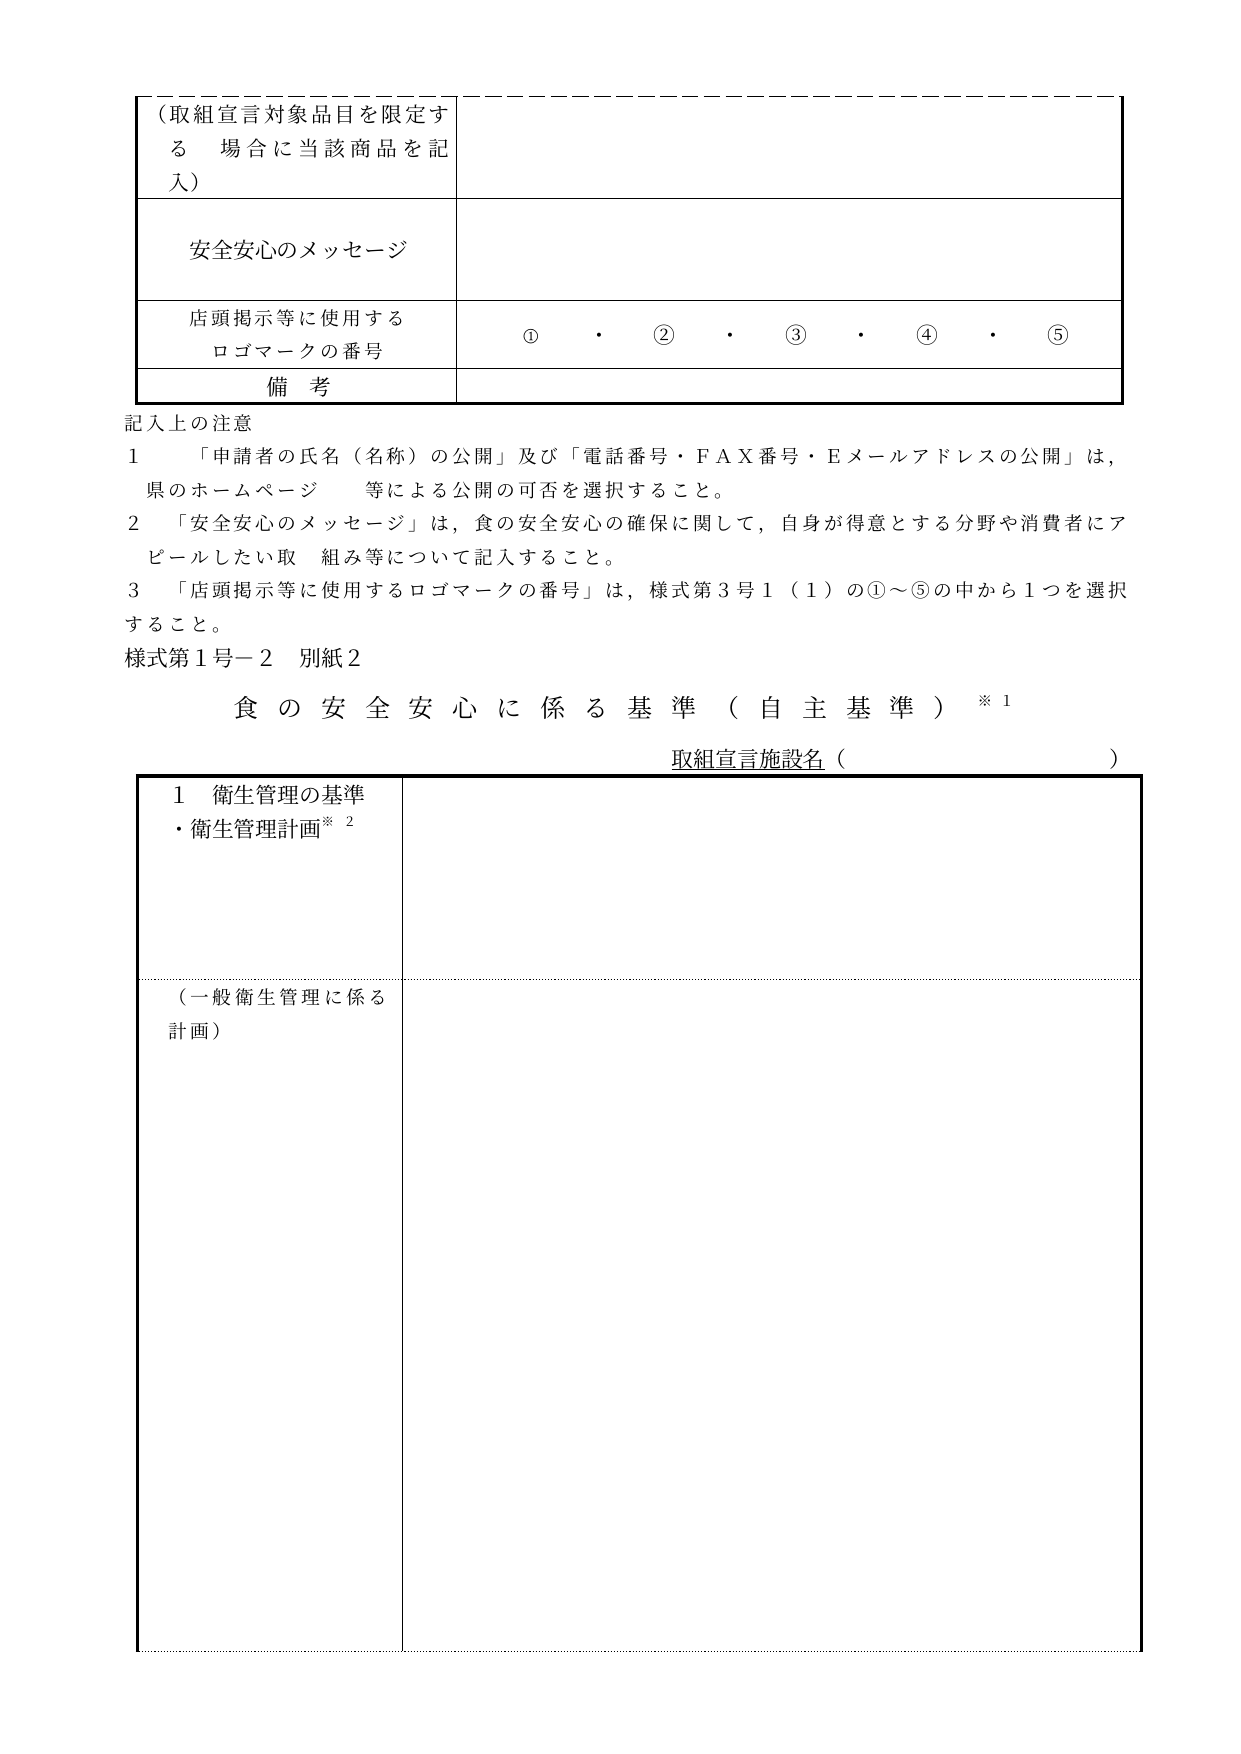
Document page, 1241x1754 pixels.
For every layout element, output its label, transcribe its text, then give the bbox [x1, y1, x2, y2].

text ２ 「安全安心のメッセージ」は，食の安全安心の確保に関して，自身が得意とする分野や消費者にアピールしたい取 組み等について記入すること。 [124, 506, 1131, 573]
text ３ 「店頭掲示等に使用するロゴマークの番号」は，様式第３号１（１）の①～⑤の中から１つを選択すること。 [124, 573, 1131, 640]
table_cell [457, 96, 1121, 198]
table_cell [457, 369, 1121, 402]
table_header [403, 778, 1140, 979]
table_cell 店頭掲示等に使用する ロゴマークの番号 [138, 301, 456, 368]
text １ 「申請者の氏名（名称）の公開」及び「電話番号・ＦＡＸ番号・Ｅメールアドレスの公開」は，県のホームページ 等による公開の可否を選択すること。 [124, 439, 1131, 506]
table_header １ 衛生管理の基準 ・衛生管理計画※２ [139, 778, 402, 979]
text 記入上の注意 [124, 405, 1131, 439]
table_cell [457, 199, 1121, 299]
table_cell ① ・ ② ・ ③ ・ ④ ・ ⑤ [457, 301, 1121, 368]
text 食の安全安心に係る基準（自主基準）※１ [124, 674, 1131, 741]
table_cell （取組宣言対象品目を限定する 場合に当該商品を記入） [138, 96, 456, 198]
table_cell 安全安心のメッセージ [138, 199, 456, 299]
table_cell [403, 979, 1140, 1651]
text 取組宣言施設名（ ） [124, 741, 1131, 774]
text 様式第１号－２ 別紙２ [124, 640, 1131, 674]
table_cell 備 考 [138, 369, 456, 402]
table_cell （一般衛生管理に係る計画） [139, 979, 402, 1651]
